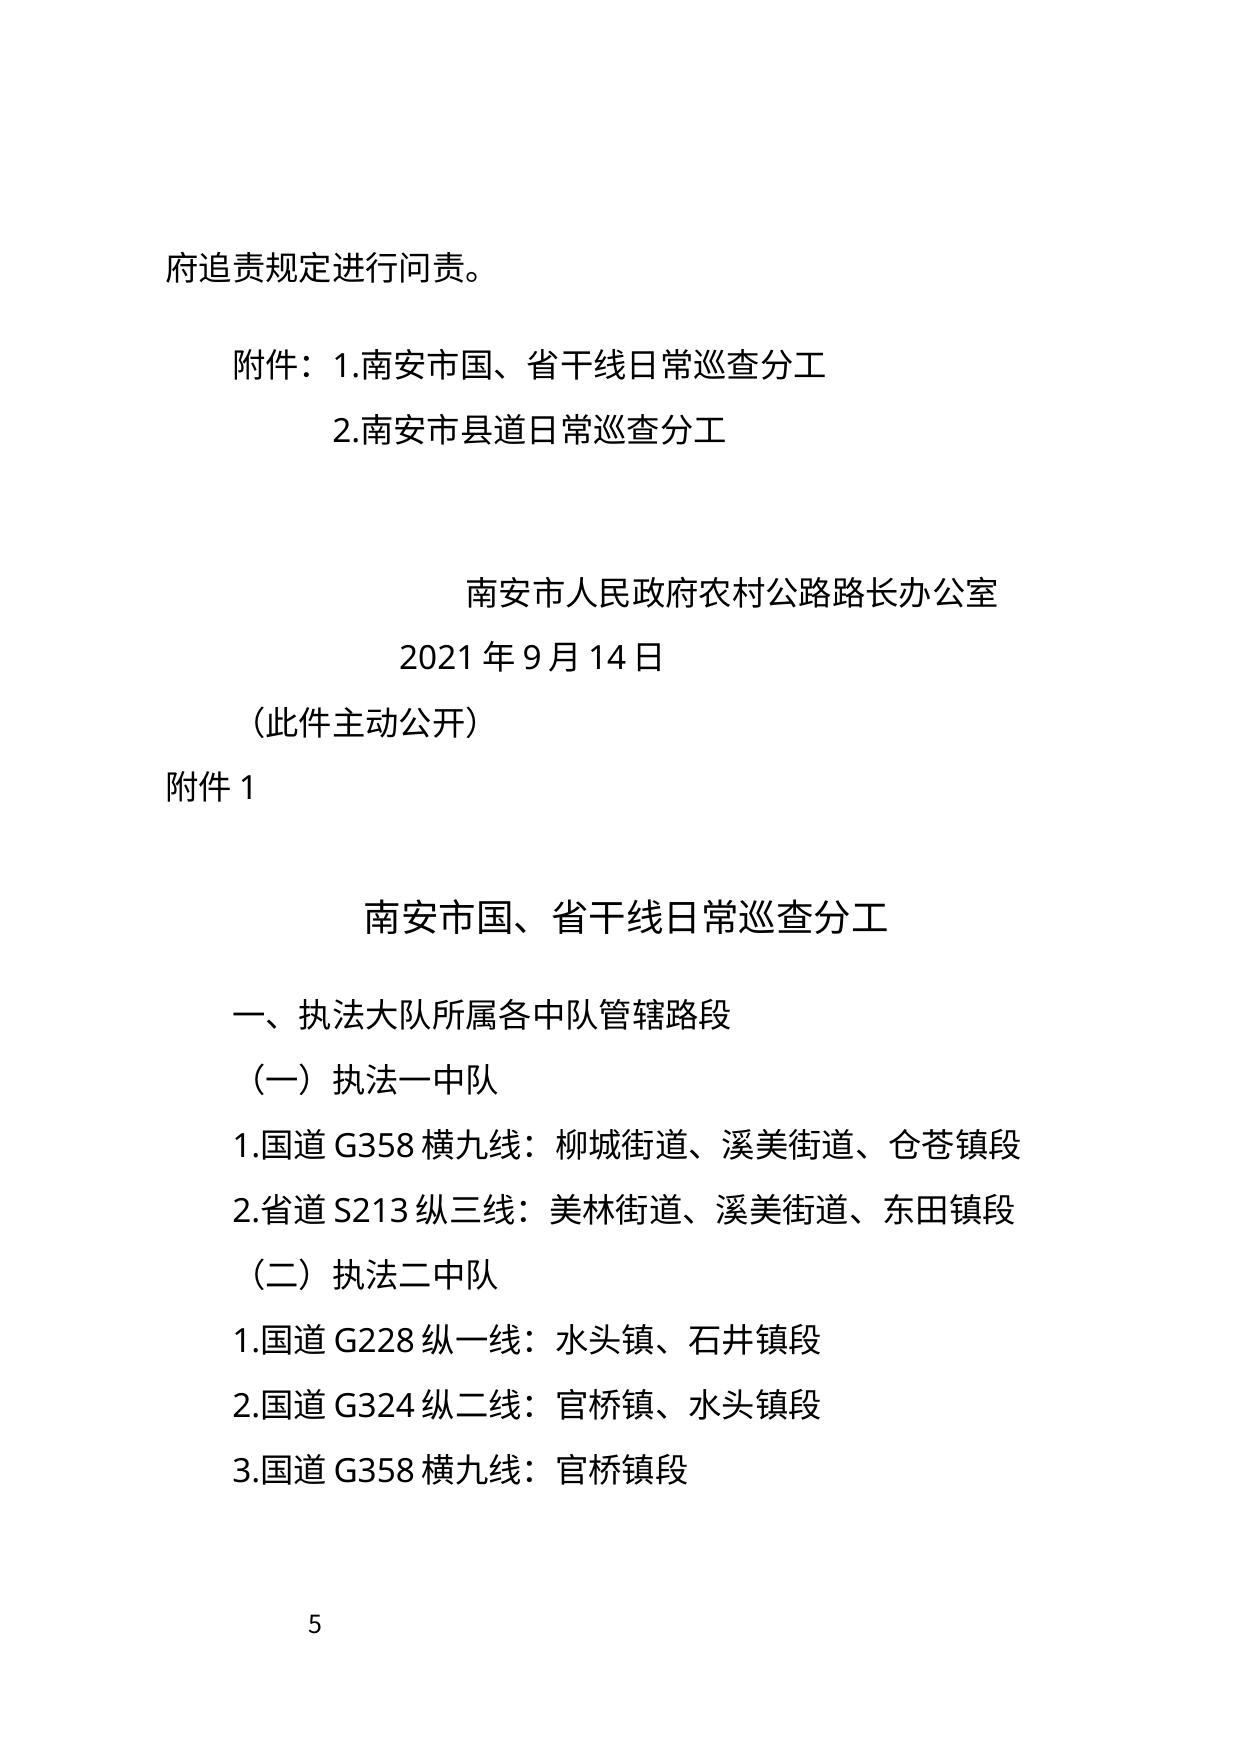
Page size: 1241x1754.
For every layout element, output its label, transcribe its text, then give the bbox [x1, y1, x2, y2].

text （此件主动公开） [165, 688, 1087, 753]
text 南安市国、省干线日常巡查分工 [165, 883, 1087, 948]
text 3.国道G358横九线：官桥镇段 [165, 1435, 1087, 1500]
text 南安市人民政府农村公路路长办公室 [165, 558, 1087, 623]
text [165, 233, 1087, 298]
text 一、执法大队所属各中队管辖路段 [165, 980, 1087, 1045]
text 2021年9月14日 [165, 623, 1087, 688]
text 2.国道G324纵二线：官桥镇、水头镇段 [165, 1370, 1087, 1435]
text 附件1 [165, 753, 1087, 818]
text 2.南安市县道日常巡查分工 [165, 395, 1087, 460]
text 附件：1.南安市国、省干线日常巡查分工 [165, 330, 1087, 395]
text （一）执法一中队 [165, 1045, 1087, 1110]
text （二）执法二中队 [165, 1240, 1087, 1305]
text 2.省道S213纵三线：美林街道、溪美街道、东田镇段 [165, 1175, 1087, 1240]
text 1.国道G228纵一线：水头镇、石井镇段 [165, 1305, 1087, 1370]
text 1.国道G358横九线：柳城街道、溪美街道、仓苍镇段 [165, 1110, 1087, 1175]
